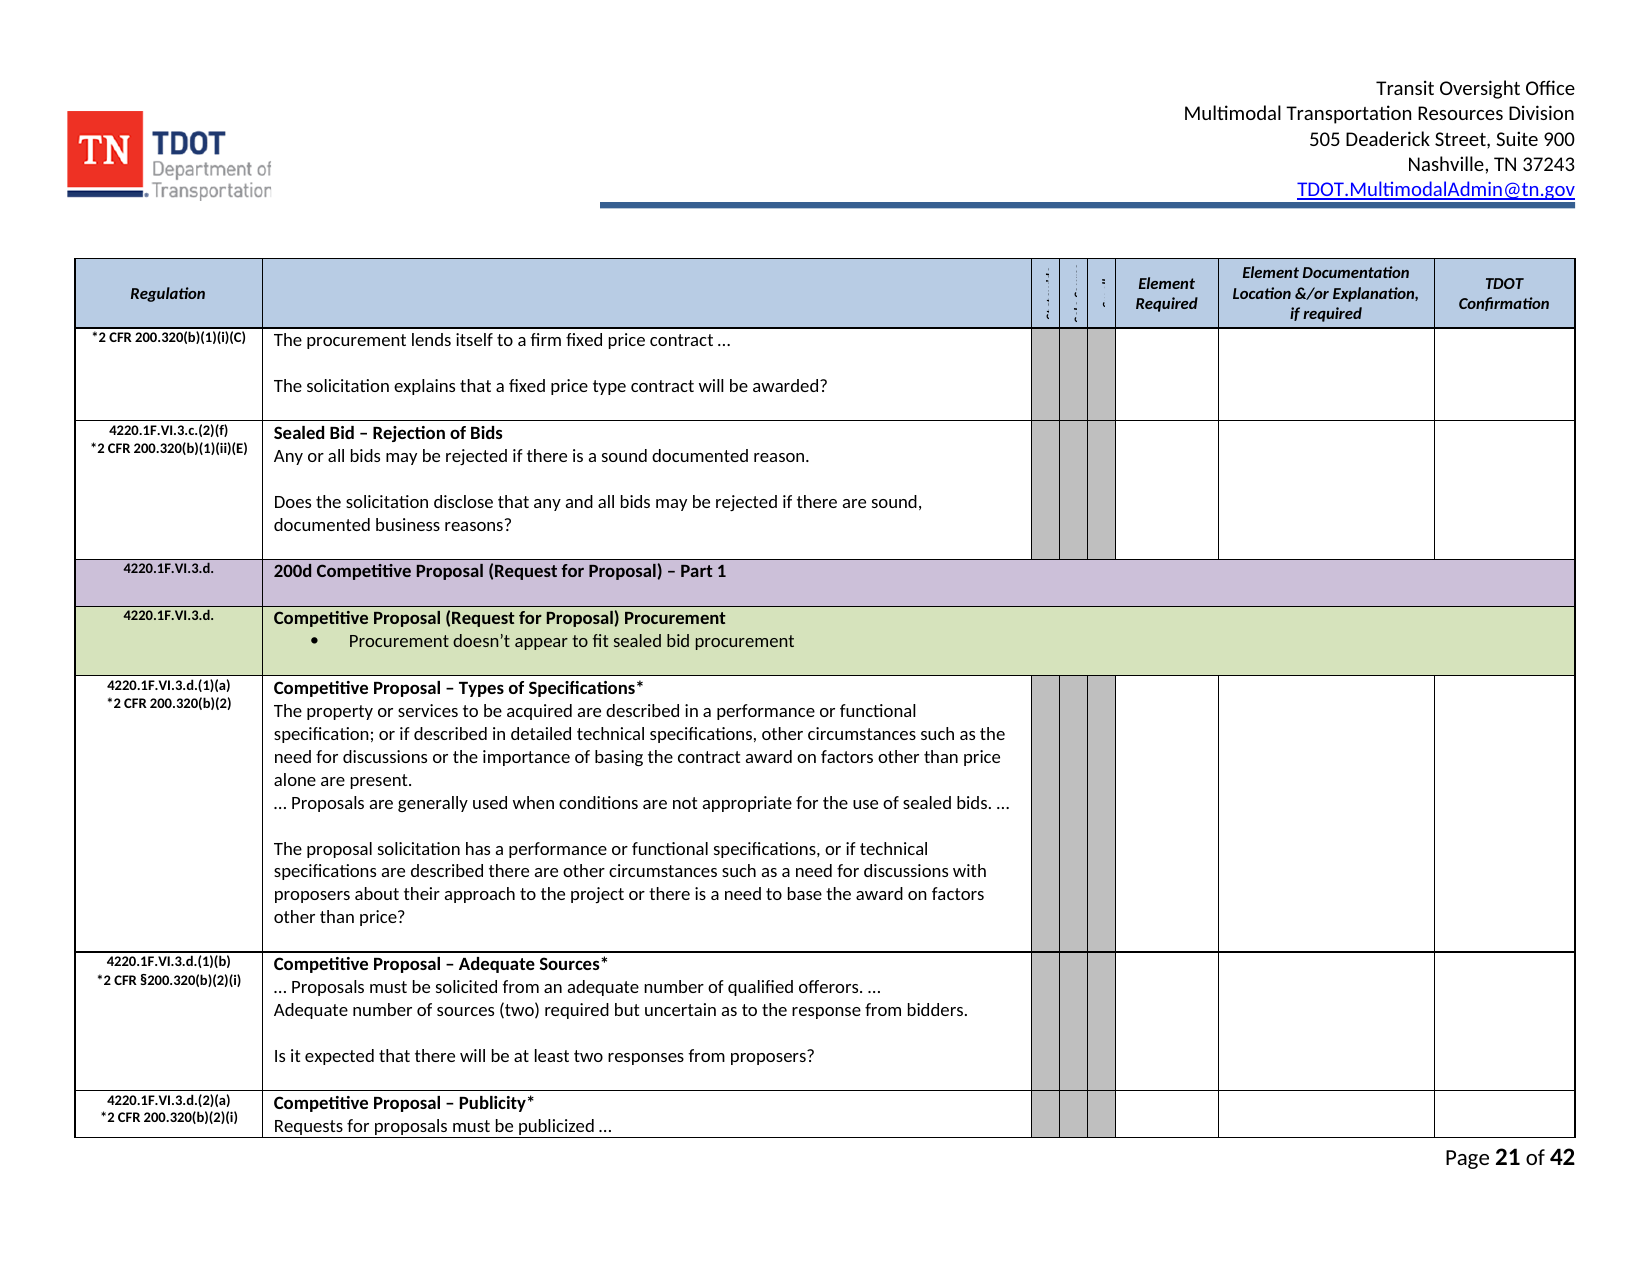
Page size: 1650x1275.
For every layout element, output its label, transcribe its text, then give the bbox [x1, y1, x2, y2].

table_cell Competitive Proposal – Publicity* Requests for proposals must be publicized … The request for proposal will be publicly advertised? [263, 1091, 1031, 1137]
table_cell [1435, 421, 1574, 559]
table_cell [1116, 676, 1218, 951]
table_cell [1116, 421, 1218, 559]
table_cell 4220.1F.VI.3.c.(2)(f) *2 CFR 200.320(b)(1)(ii)(E) [76, 421, 262, 559]
picture [67, 111, 272, 201]
table_cell [1435, 329, 1574, 420]
table_header Element Required [1116, 259, 1218, 327]
table_header Small [1088, 259, 1115, 327]
table_cell [1032, 676, 1059, 951]
table_cell [1219, 953, 1434, 1090]
table_cell [1219, 676, 1434, 951]
table_cell [1088, 1091, 1115, 1137]
table_cell [1435, 676, 1574, 951]
table_cell [1219, 329, 1434, 420]
table_cell [1032, 329, 1059, 420]
table_cell [1116, 953, 1218, 1090]
table_cell [1435, 953, 1574, 1090]
table_cell [1060, 953, 1087, 1090]
table_cell [1060, 676, 1087, 951]
table_cell [1060, 1091, 1087, 1137]
table_header Regulation [76, 259, 262, 327]
table_cell [1435, 1091, 1574, 1137]
table_cell 200d Competitive Proposal (Request for Proposal) – Part 1 [263, 560, 1574, 606]
table_cell Competitive Proposal – Types of Specifications* The property or services to be acquired are described in a performance or functional specification; or if described in detailed technical specifications, other circumstances such as the need for discussions or the importance of basing the contract award on factors other than price alone are present. … Proposals are generally used when conditions are not appropriate for the use of sealed bids. … The proposal solicitation has a performance or functional specifications, or if technical specifications are described there are other circumstances such as a need for discussions with proposers about their approach to the project or there is a need to base the award on factors other than price? [263, 676, 1031, 951]
table_cell 4220.1F.VI.3.d.(1)(a) *2 CFR 200.320(b)(2) [76, 676, 262, 951]
table_cell [1088, 421, 1115, 559]
table_cell [1060, 421, 1087, 559]
table_cell 4220.1F.VI.3.d. [76, 607, 262, 675]
table_cell [1088, 953, 1115, 1090]
table_cell 4220.1F.VI.3.d.(1)(b) *2 CFR §200.320(b)(2)(i) [76, 953, 262, 1090]
table_cell [1088, 676, 1115, 951]
table_cell [1116, 329, 1218, 420]
table_cell 4220.1F.VI.3.d.(2)(a) *2 CFR 200.320(b)(2)(i) [76, 1091, 262, 1137]
table_cell 4220.1F.VI.3.d. [76, 560, 262, 606]
table_cell [1219, 1091, 1434, 1137]
table_cell Sealed Bid – Rejection of Bids Any or all bids may be rejected if there is a sound documented reason. Does the solicitation disclose that any and all bids may be rejected if there are sound, documented business reasons? [263, 421, 1031, 559]
table_cell [1116, 1091, 1218, 1137]
table_cell [1032, 953, 1059, 1090]
table_header [263, 259, 1031, 327]
table_cell [1088, 329, 1115, 420]
table_header Sole Source [1060, 259, 1087, 327]
table_cell 4220.1F.VI.3.c.(1)(c) *2 CFR 200.320(b)(1)(ii)(D) *2 CFR 200.320(b)(1)(i)(C) [76, 329, 262, 420]
table_header TDOT Confirmation [1435, 259, 1574, 327]
table_cell [1060, 329, 1087, 420]
table_header Element Documentation Location &/or Explanation, if required [1219, 259, 1434, 327]
table_cell Competitive Proposal – Adequate Sources* … Proposals must be solicited from an adequate number of qualified offerors. … Adequate number of sources (two) required but uncertain as to the response from bidders. Is it expected that there will be at least two responses from proposers? [263, 953, 1031, 1090]
table_cell [1032, 421, 1059, 559]
table_cell Competitive Proposal (Request for Proposal) Procurement Procurement doesn’t appear to fit sealed bid procurement [263, 607, 1574, 675]
table_cell [1219, 421, 1434, 559]
table_header Statewide [1032, 259, 1059, 327]
table_cell [1032, 1091, 1059, 1137]
